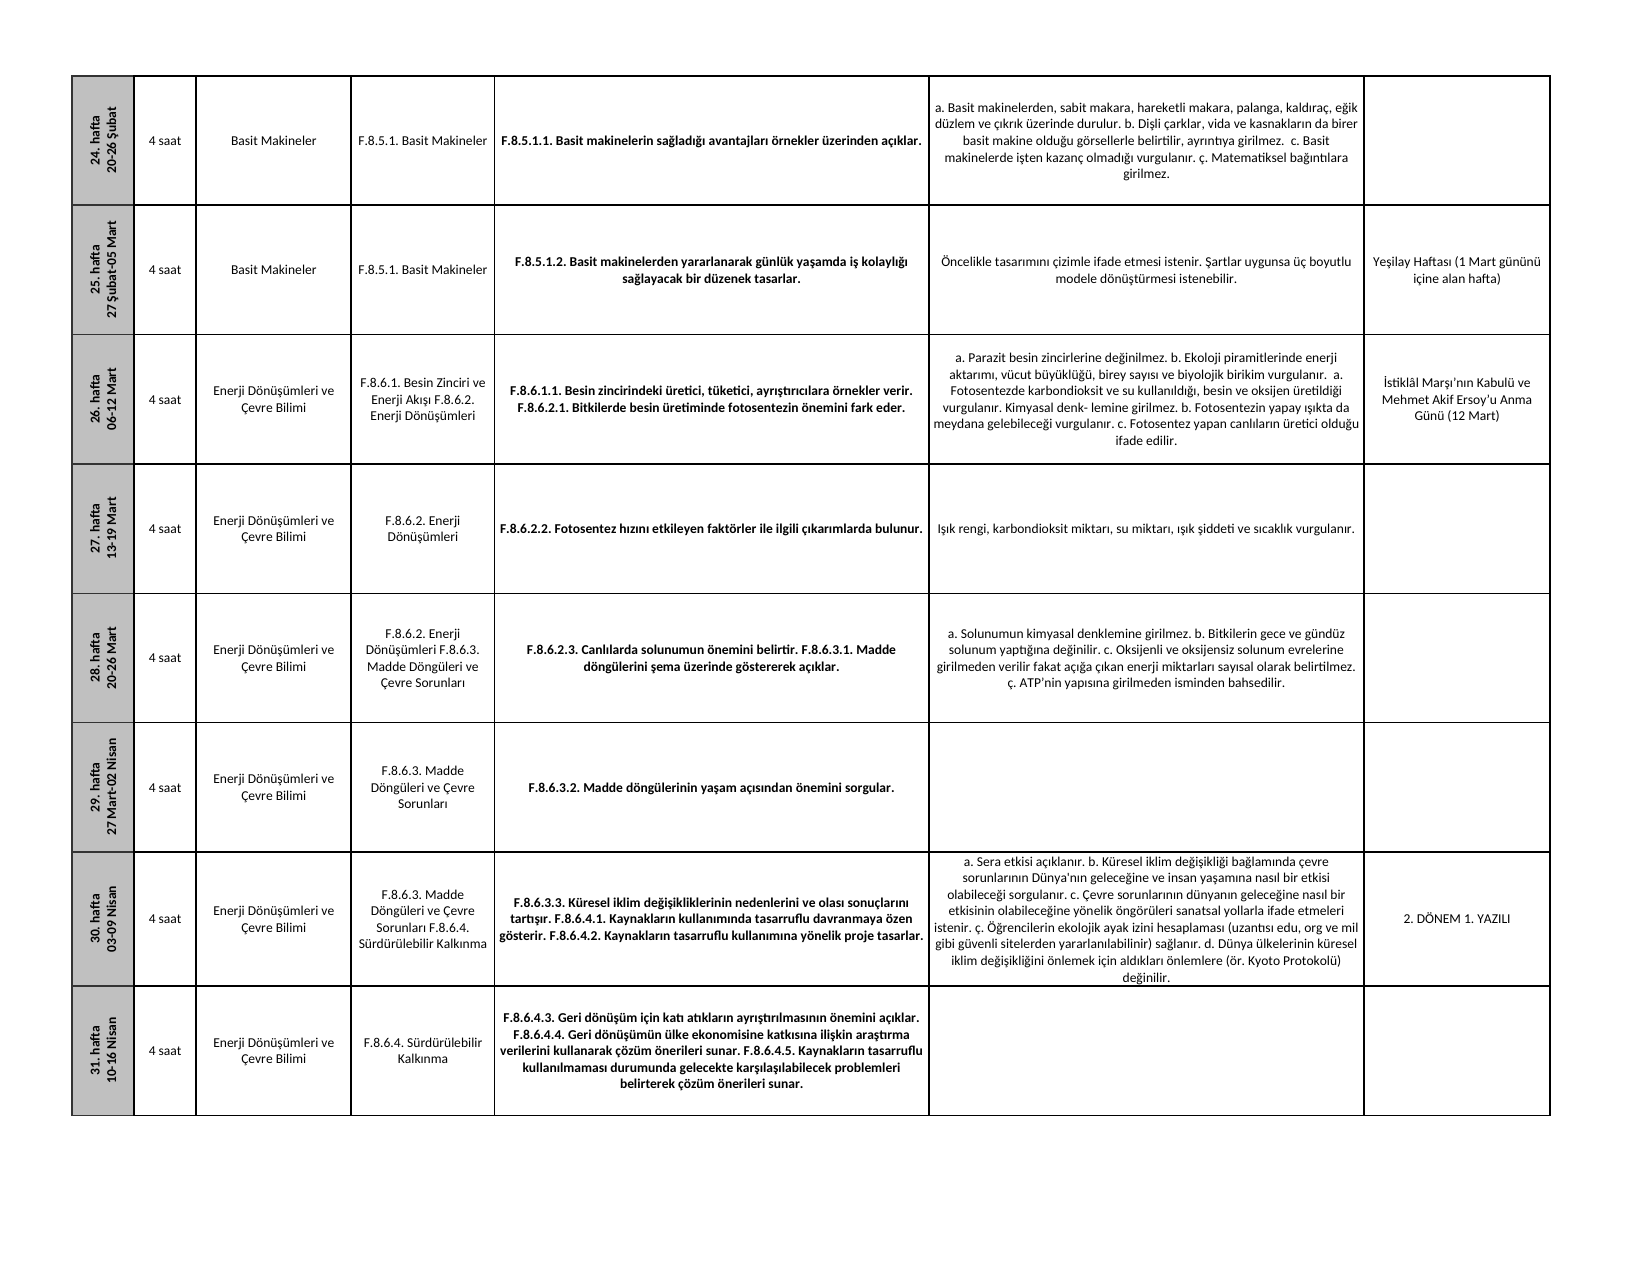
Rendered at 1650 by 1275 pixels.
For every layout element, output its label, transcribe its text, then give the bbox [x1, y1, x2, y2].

table_cell Enerji Dönüşümleri ve Çevre Bilimi [197, 853, 350, 985]
table_cell Işık rengi, karbondioksit miktarı, su miktarı, ışık şiddeti ve sıcaklık vurgulanır. [930, 465, 1363, 592]
table_cell F.8.6.3.2. Madde döngülerinin yaşam açısından önemini sorgular. [495, 723, 928, 851]
table_cell Basit Makineler [197, 77, 350, 204]
table_cell 4 saat [135, 853, 195, 985]
table_cell Enerji Dönüşümleri ve Çevre Bilimi [197, 335, 350, 463]
table_cell [1365, 987, 1549, 1115]
table_cell [1365, 594, 1549, 722]
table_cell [930, 77, 1363, 204]
table_cell 31. hafta 10-16 Nisan [73, 987, 133, 1115]
table_cell Enerji Dönüşümleri ve Çevre Bilimi [197, 594, 350, 722]
table_cell 28. hafta 20-26 Mart [73, 594, 133, 722]
table_cell 4 saat [135, 206, 195, 334]
table_cell 4 saat [135, 594, 195, 722]
table_cell F.8.6.3. Madde Döngüleri ve Çevre Sorunları F.8.6.4. Sürdürülebilir Kalkınma [352, 853, 494, 985]
table_cell a. Parazit besin zincirlerine değinilmez. b. Ekoloji piramitlerinde enerji aktarımı, vücut büyüklüğü, birey sayısı ve biyolojik birikim vurgulanır. a. Fotosentezde karbondioksit ve su kullanıldığı, besin ve oksijen üretildiği vurgulanır. Kimyasal denk- lemine girilmez. b. Fotosentezin yapay ışıkta da meydana gelebileceği vurgulanır. c. Fotosentez yapan canlıların üretici olduğu ifade edilir. [930, 335, 1363, 463]
table_cell 4 saat [135, 987, 195, 1115]
table_cell 4 saat [135, 465, 195, 592]
table_cell 2. DÖNEM 1. YAZILI [1365, 853, 1549, 985]
table_cell [1365, 77, 1549, 204]
table_cell Basit Makineler [197, 206, 350, 334]
table_cell Enerji Dönüşümleri ve Çevre Bilimi [197, 723, 350, 851]
table_cell F.8.6.2. Enerji Dönüşümleri [352, 465, 494, 592]
table_cell F.8.6.2.2. Fotosentez hızını etkileyen faktörler ile ilgili çıkarımlarda bulunur. [495, 465, 928, 592]
table_cell 4 saat [135, 723, 195, 851]
table_cell 29. hafta 27 Mart-02 Nisan [73, 723, 133, 851]
table_cell Yeşilay Haftası (1 Mart gününü içine alan hafta) [1365, 206, 1549, 334]
table_cell İstiklâl Marşı’nın Kabulü ve Mehmet Akif Ersoy’u Anma Günü (12 Mart) [1365, 335, 1549, 463]
table_cell 4 saat [135, 77, 195, 204]
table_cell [352, 77, 494, 204]
table_cell F.8.6.4. Sürdürülebilir Kalkınma [352, 987, 494, 1115]
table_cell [495, 77, 928, 204]
table_cell [1365, 465, 1549, 592]
table_cell F.8.6.3.3. Küresel iklim değişikliklerinin nedenlerini ve olası sonuçlarını tartışır. F.8.6.4.1. Kaynakların kullanımında tasarruflu davranmaya özen gösterir. F.8.6.4.2. Kaynakların tasarruflu kullanımına yönelik proje tasarlar. [495, 853, 928, 985]
table_cell F.8.6.2. Enerji Dönüşümleri F.8.6.3. Madde Döngüleri ve Çevre Sorunları [352, 594, 494, 722]
table_cell a. Sera etkisi açıklanır. b. Küresel iklim değişikliği bağlamında çevre sorunlarının Dünya'nın geleceğine ve insan yaşamına nasıl bir etkisi olabileceği sorgulanır. c. Çevre sorunlarının dünyanın geleceğine nasıl bir etkisinin olabileceğine yönelik öngörüleri sanatsal yollarla ifade etmeleri istenir. ç. Öğrencilerin ekolojik ayak izini hesaplaması (uzantısı edu, org ve mil gibi güvenli sitelerden yararlanılabilinir) sağlanır. d. Dünya ülkelerinin küresel iklim değişikliğini önlemek için aldıkları önlemlere (ör. Kyoto Protokolü) değinilir. [930, 853, 1363, 985]
table_cell a. Solunumun kimyasal denklemine girilmez. b. Bitkilerin gece ve gündüz solunum yaptığına değinilir. c. Oksijenli ve oksijensiz solunum evrelerine girilmeden verilir fakat açığa çıkan enerji miktarları sayısal olarak belirtilmez. ç. ATP’nin yapısına girilmeden isminden bahsedilir. [930, 594, 1363, 722]
table_cell Enerji Dönüşümleri ve Çevre Bilimi [197, 465, 350, 592]
table_cell 27. hafta 13-19 Mart [73, 465, 133, 592]
table_cell F.8.5.1.2. Basit makinelerden yararlanarak günlük yaşamda iş kolaylığı sağlayacak bir düzenek tasarlar. [495, 206, 928, 334]
table_cell Enerji Dönüşümleri ve Çevre Bilimi [197, 987, 350, 1115]
table_cell F.8.6.3. Madde Döngüleri ve Çevre Sorunları [352, 723, 494, 851]
table_cell 30. hafta 03-09 Nisan [73, 853, 133, 985]
table_cell F.8.6.1. Besin Zinciri ve Enerji Akışı F.8.6.2. Enerji Dönüşümleri [352, 335, 494, 463]
table_cell 26. hafta 06-12 Mart [73, 335, 133, 463]
table_cell F.8.6.2.3. Canlılarda solunumun önemini belirtir. F.8.6.3.1. Madde döngülerini şema üzerinde göstererek açıklar. [495, 594, 928, 722]
table_cell F.8.5.1. Basit Makineler [352, 206, 494, 334]
table_cell F.8.6.1.1. Besin zincirindeki üretici, tüketici, ayrıştırıcılara örnekler verir. F.8.6.2.1. Bitkilerde besin üretiminde fotosentezin önemini fark eder. [495, 335, 928, 463]
table_cell 25. hafta 27 Şubat-05 Mart [73, 206, 133, 334]
table_cell [930, 987, 1363, 1115]
table_cell 24. hafta 20-26 Şubat [73, 77, 133, 204]
table_cell [930, 723, 1363, 851]
table_cell F.8.6.4.3. Geri dönüşüm için katı atıkların ayrıştırılmasının önemini açıklar. F.8.6.4.4. Geri dönüşümün ülke ekonomisine katkısına ilişkin araştırma verilerini kullanarak çözüm önerileri sunar. F.8.6.4.5. Kaynakların tasarruflu kullanılmaması durumunda gelecekte karşılaşılabilecek problemleri belirterek çözüm önerileri sunar. [495, 987, 928, 1115]
table_cell 4 saat [135, 335, 195, 463]
table_cell [1365, 723, 1549, 851]
table_cell Öncelikle tasarımını çizimle ifade etmesi istenir. Şartlar uygunsa üç boyutlu modele dönüştürmesi istenebilir. [930, 206, 1363, 334]
